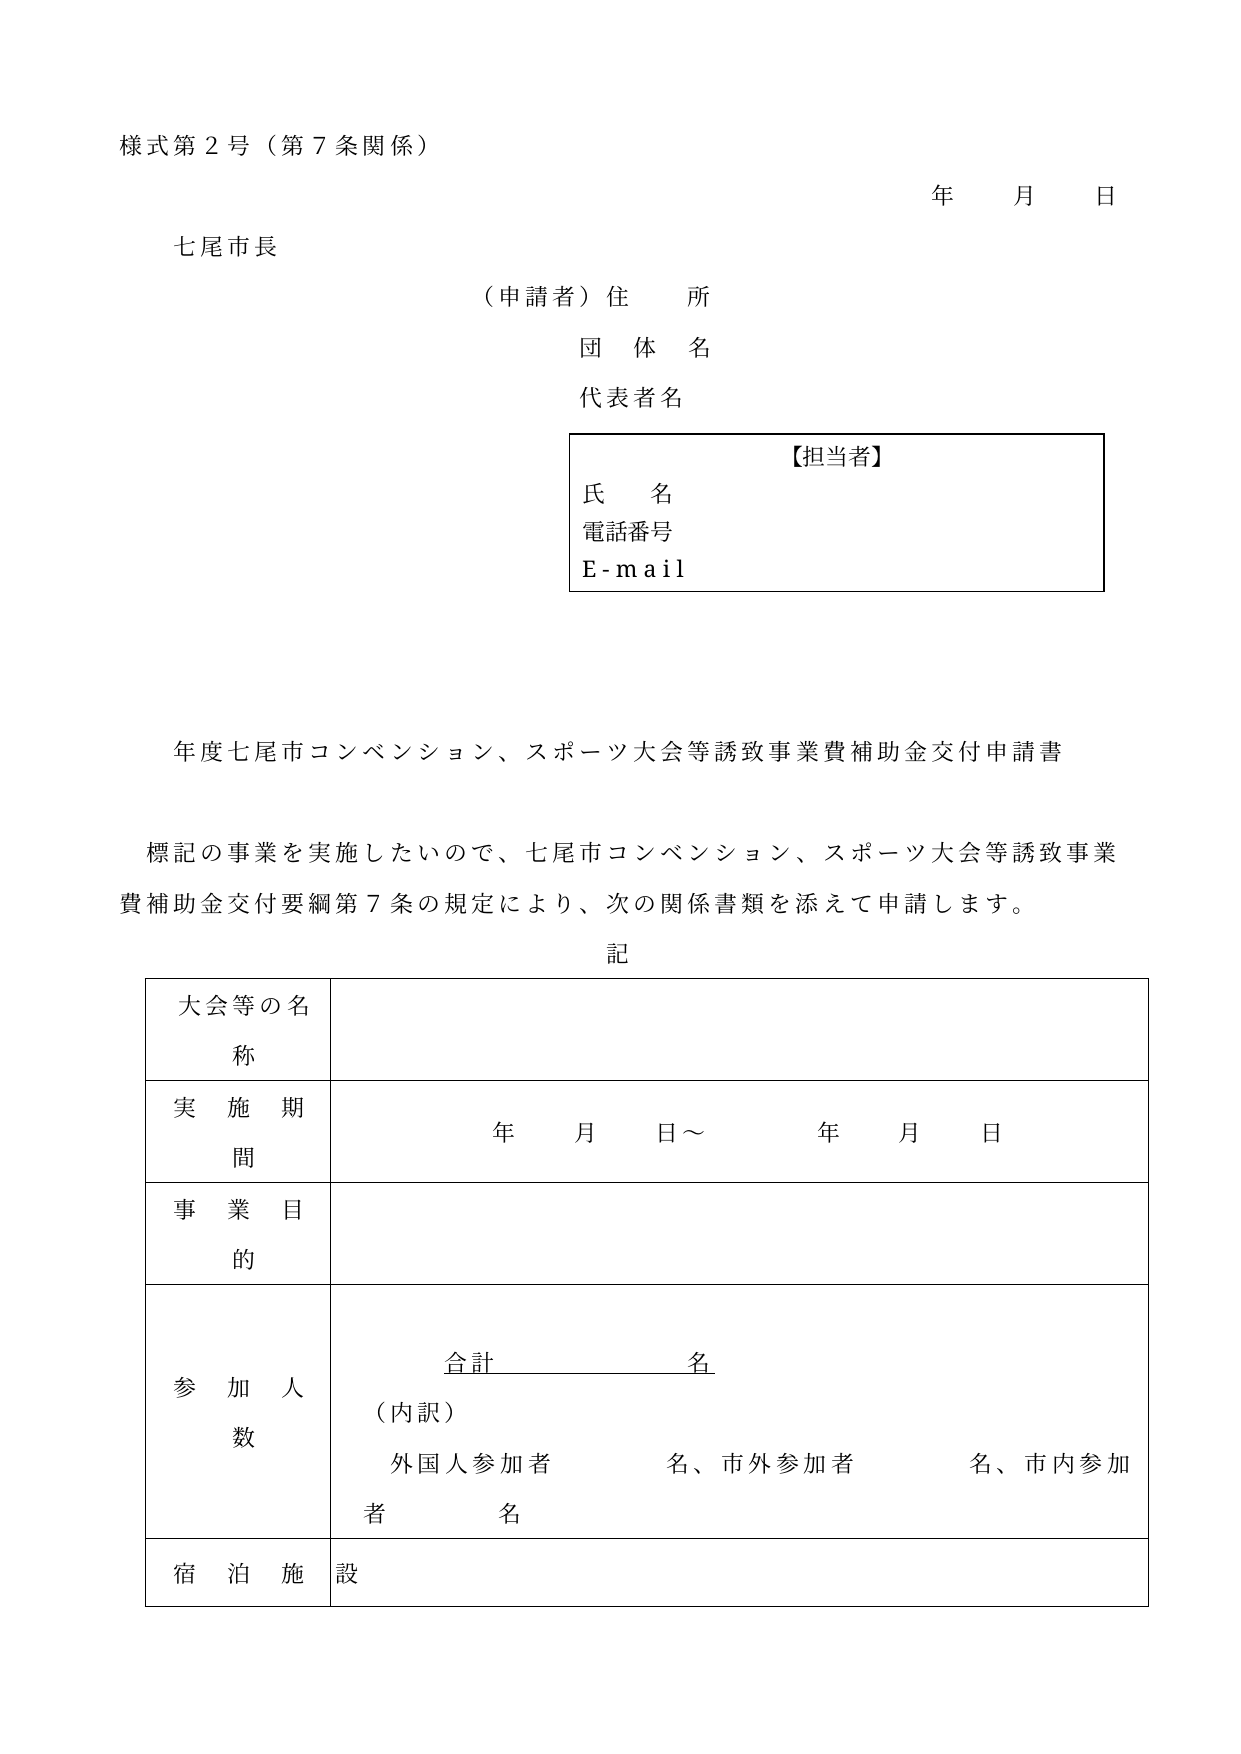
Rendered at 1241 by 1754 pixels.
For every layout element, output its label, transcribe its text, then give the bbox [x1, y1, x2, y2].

subtitle 記 [119, 927, 1121, 978]
table_cell 合計 名 （内訳） 外国人参加者 名、市外参加者 名、市内参加者 名 [331, 1285, 1148, 1538]
table_cell 宿泊施設名 [146, 1539, 330, 1606]
table_cell [331, 1183, 1148, 1284]
table_cell 事業目的 [146, 1183, 330, 1284]
text 年度七尾市コンベンション、スポーツ大会等誘致事業費補助金交付申請書 [119, 725, 1121, 776]
text 代表者名 [567, 372, 1121, 422]
table_cell 年 月 日～ 年 月 日 [331, 1081, 1148, 1182]
text 様式第２号（第７条関係） [119, 119, 1121, 170]
text 長 [119, 220, 1121, 271]
table_header 大会等の名称 [146, 979, 330, 1080]
text 年 月 日 [119, 170, 1121, 220]
table_cell 実施期間 [146, 1081, 330, 1182]
text 標記の事業を実施したいので、七尾市コンベンション、スポーツ大会等誘致事業費補助金交付要綱第７条の規定により、次の関係書類を添えて申請します。 [119, 826, 1121, 927]
table_cell [331, 1539, 1148, 1606]
table_header [331, 979, 1148, 1080]
text 団 体 名 [567, 321, 1121, 372]
text （申請者）住 所 [119, 271, 1121, 321]
table_cell 参加人数 [146, 1285, 330, 1538]
